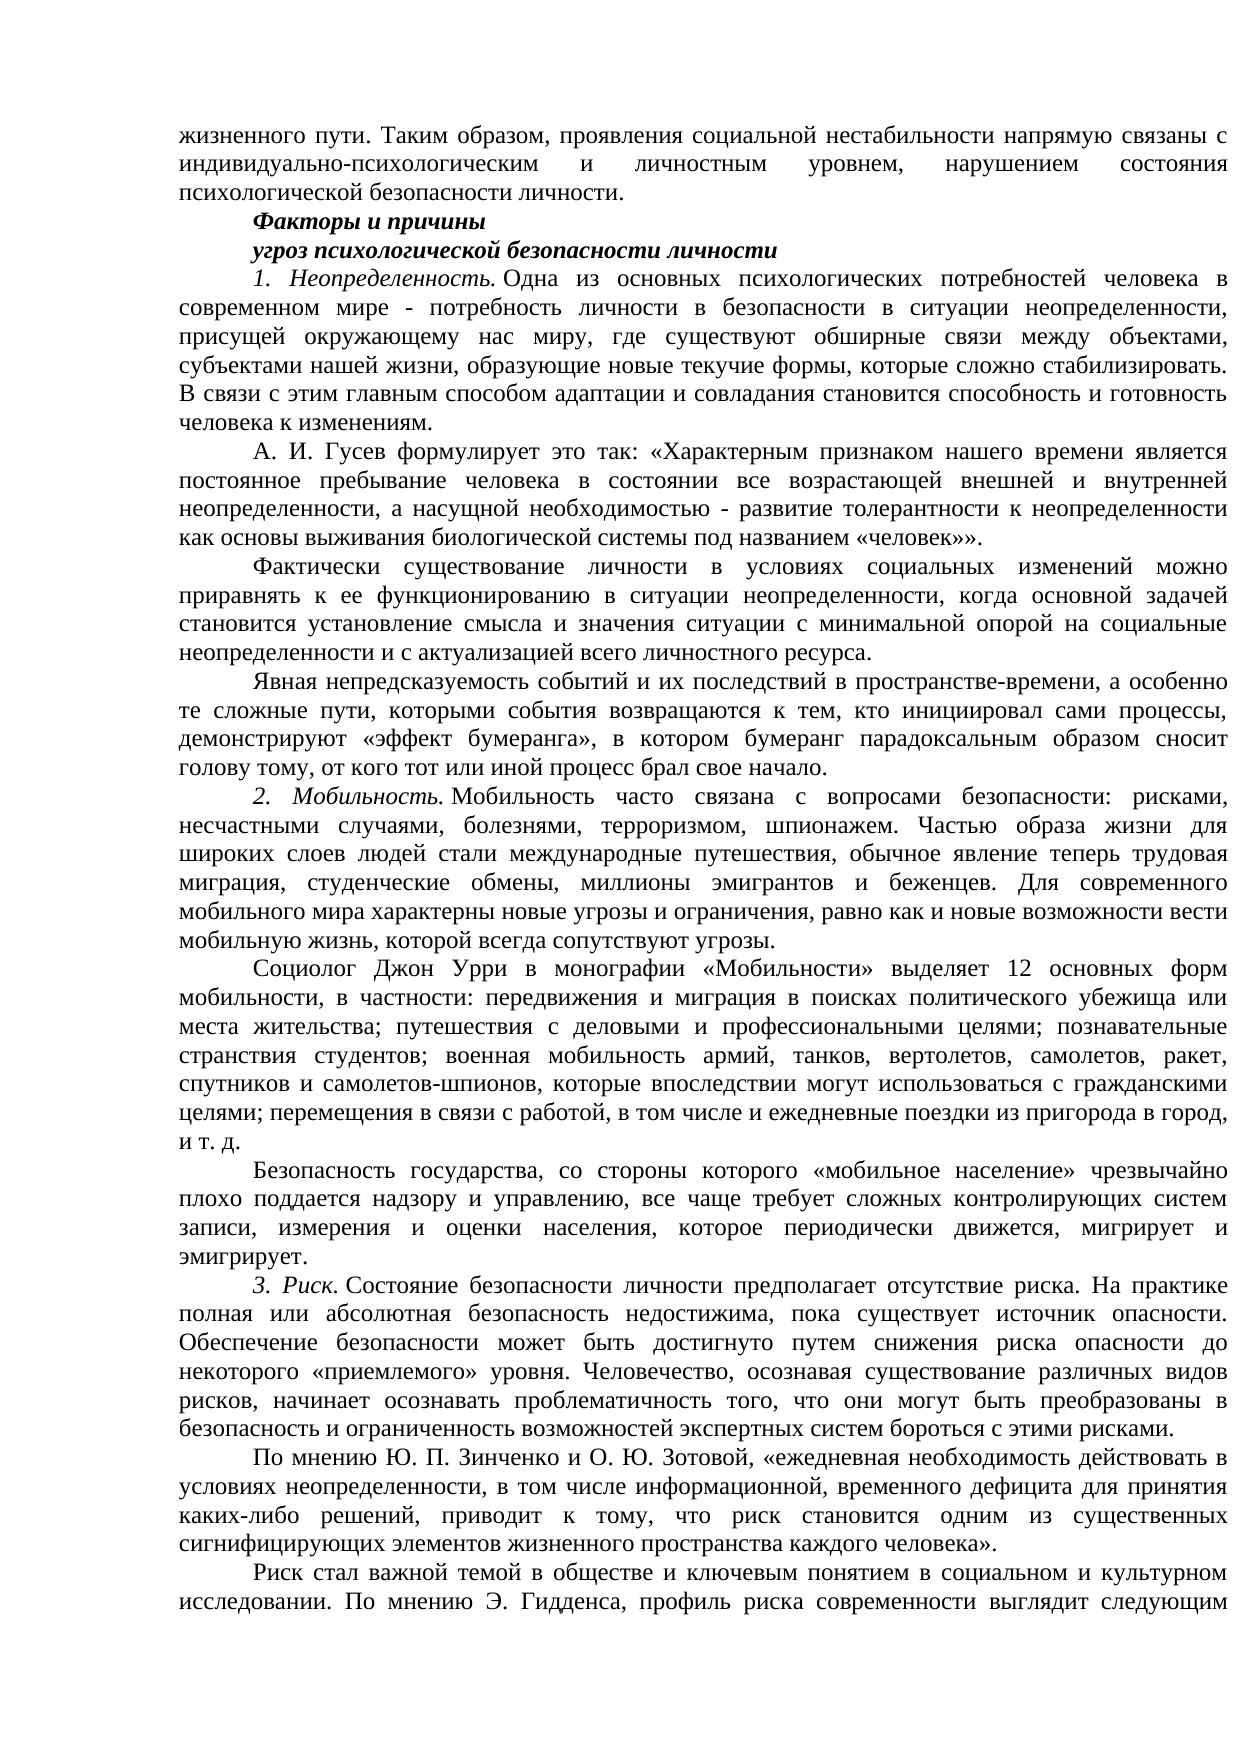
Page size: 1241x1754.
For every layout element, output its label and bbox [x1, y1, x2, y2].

table_header [177, 118, 1230, 1616]
